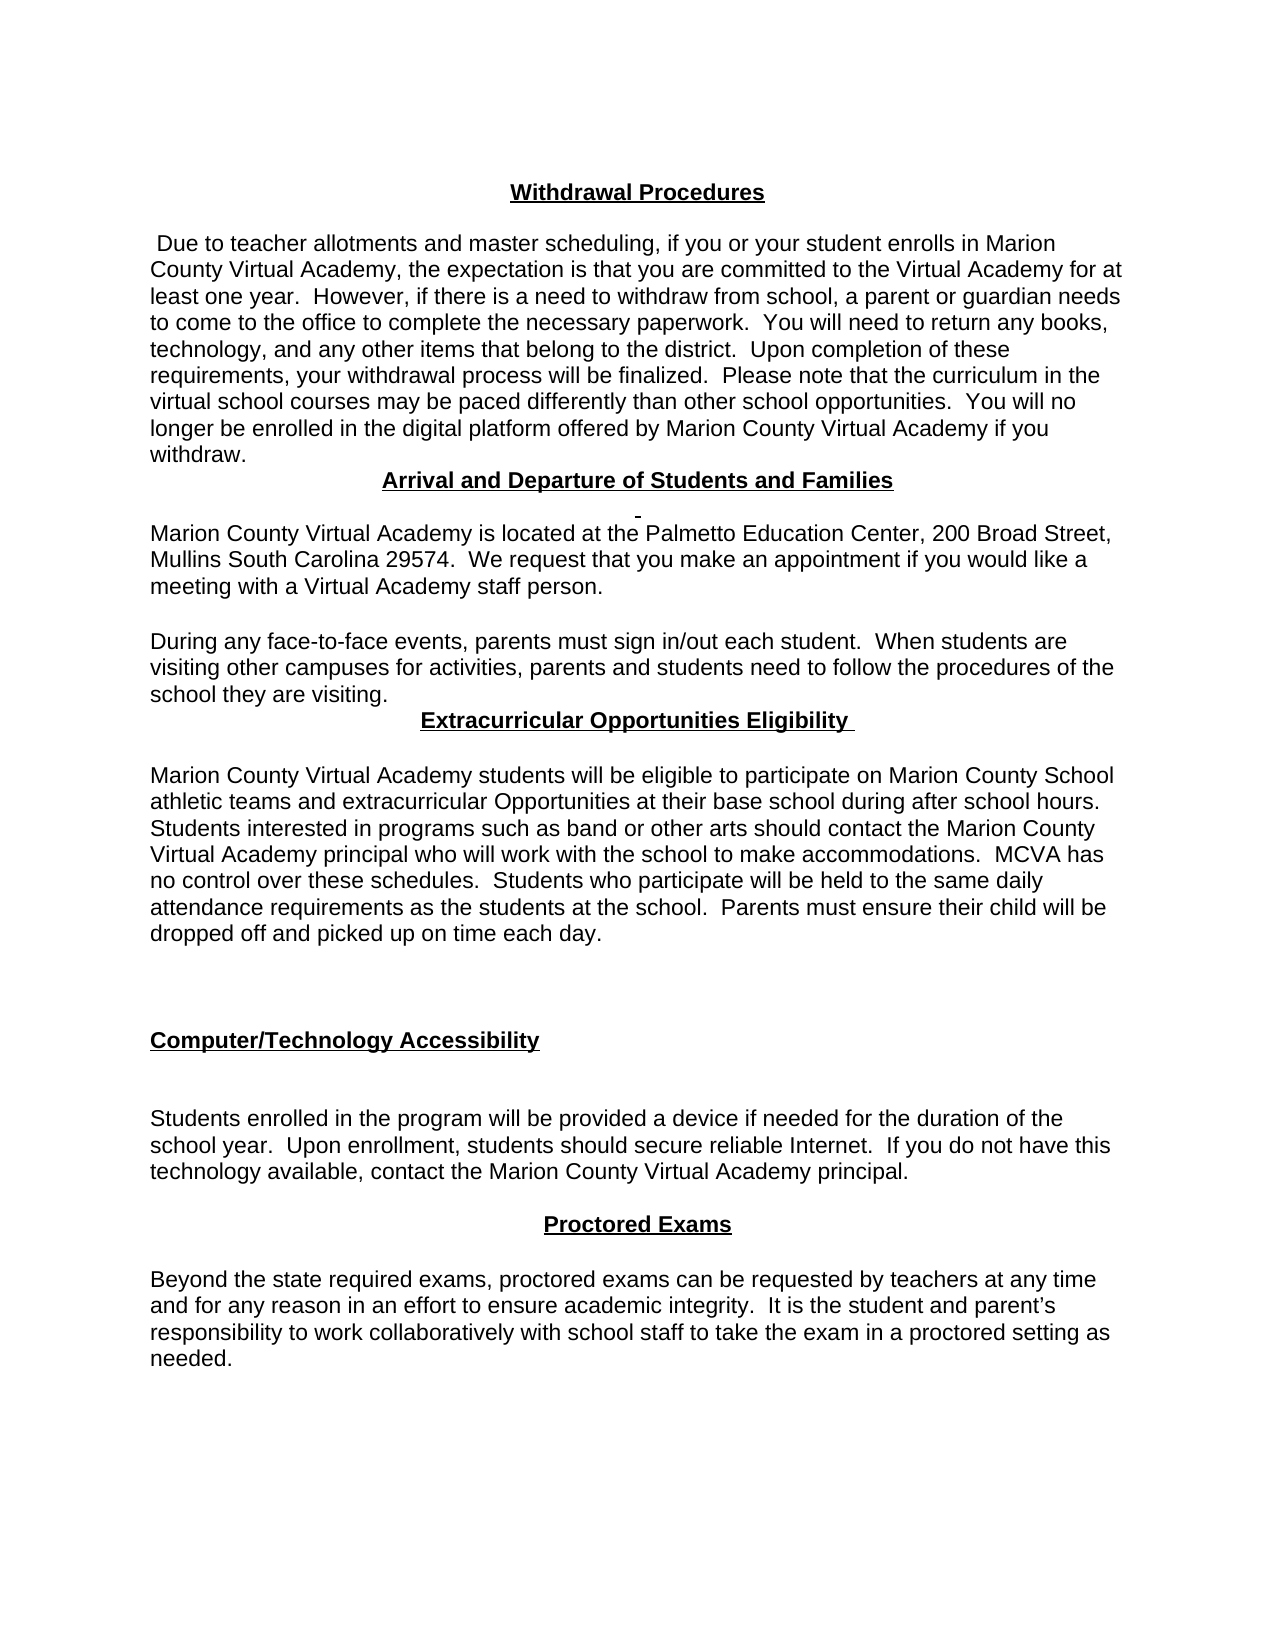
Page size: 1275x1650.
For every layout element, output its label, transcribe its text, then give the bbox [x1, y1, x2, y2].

text Computer/Technology Accessibility [150, 1027, 1125, 1054]
text Arrival and Departure of Students and Families [150, 467, 1125, 494]
text Beyond the state required exams, proctored exams can be requested by teachers at any time and for any reason in an effort to ensure academic integrity. It is the student and parent’s responsibility to work collaboratively with school staff to take the exam in a proctored setting as needed. [150, 1266, 1125, 1371]
text Extracurricular Opportunities Eligibility [150, 707, 1125, 733]
text Proctored Exams [150, 1211, 1125, 1237]
text Due to teacher allotments and master scheduling, if you or your student enrolls in Marion County Virtual Academy, the expectation is that you are committed to the Virtual Academy for at least one year. However, if there is a need to withdraw from school, a parent or guardian needs to come to the office to complete the necessary paperwork. You will need to return any books, technology, and any other items that belong to the district. Upon completion of these requirements, your withdrawal process will be finalized. Please note that the curriculum in the virtual school courses may be paced differently than other school opportunities. You will no longer be enrolled in the digital platform offered by Marion County Virtual Academy if you withdraw. [150, 230, 1125, 467]
text Marion County Virtual Academy is located at the Palmetto Education Center, 200 Broad Street, Mullins South Carolina 29574. We request that you make an appointment if you would like a meeting with a Virtual Academy staff person. [150, 520, 1125, 599]
text Withdrawal Procedures [150, 150, 1125, 205]
text Marion County Virtual Academy students will be eligible to participate on Marion County School athletic teams and extracurricular Opportunities at their base school during after school hours. Students interested in programs such as band or other arts should contact the Marion County Virtual Academy principal who will work with the school to make accommodations. MCVA has no control over these schedules. Students who participate will be held to the same daily attendance requirements as the students at the school. Parents must ensure their child will be dropped off and picked up on time each day. [150, 762, 1125, 946]
text During any face-to-face events, parents must sign in/out each student. When students are visiting other campuses for activities, parents and students need to follow the procedures of the school they are visiting. [150, 628, 1125, 707]
text Students enrolled in the program will be provided a device if needed for the duration of the school year. Upon enrollment, students should secure reliable Internet. If you do not have this technology available, contact the Marion County Virtual Academy principal. [150, 1105, 1125, 1184]
